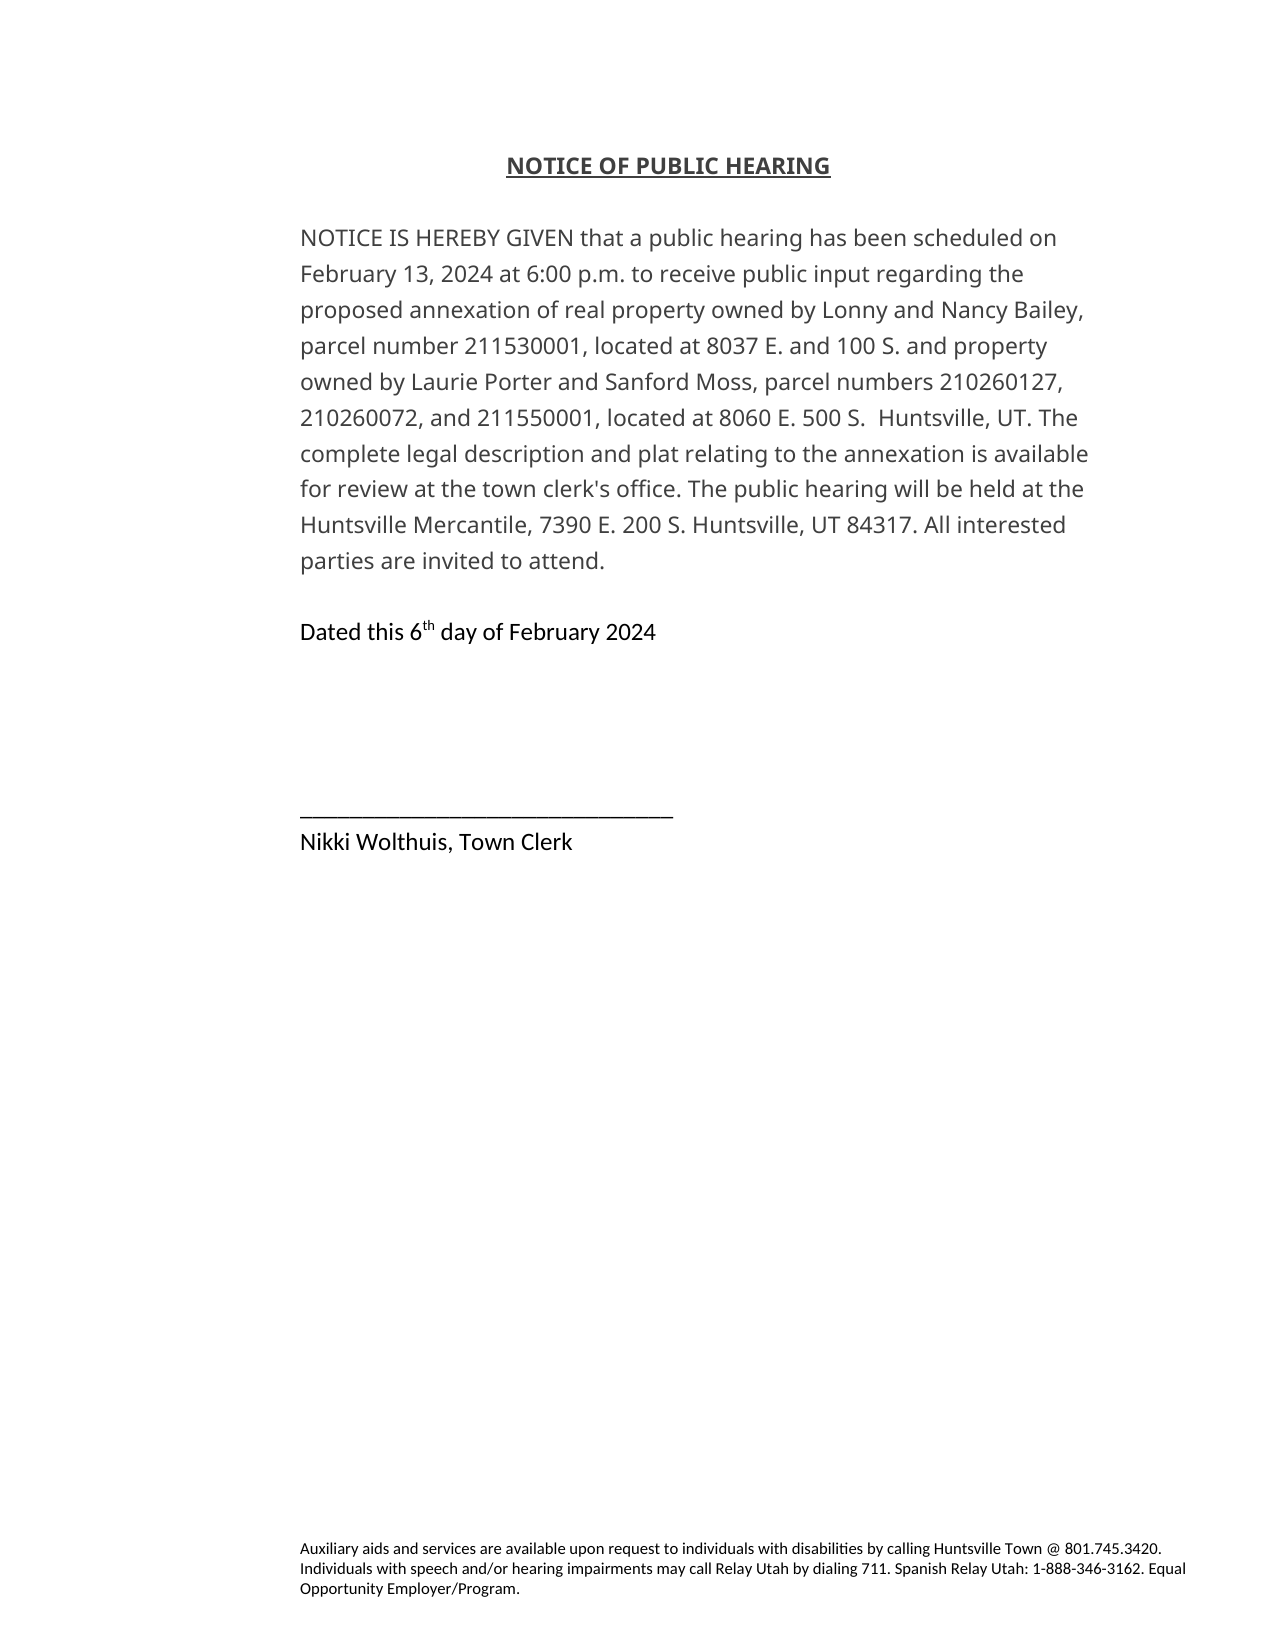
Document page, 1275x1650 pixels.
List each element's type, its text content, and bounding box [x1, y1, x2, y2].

text Dated this 6th day of February 2024 [300, 616, 1125, 647]
text NOTICE IS HEREBY GIVEN that a public hearing has been scheduled on February 13, 2024 at 6:00 p.m. to receive public input regarding the proposed annexation of real property owned by Lonny and Nancy Bailey, parcel number 211530001, located at 8037 E. and 100 S. and property owned by Laurie Porter and Sanford Moss, parcel numbers 210260127, 210260072, and 211550001, located at 8060 E. 500 S. Huntsville, UT. The complete legal description and plat relating to the annexation is available for review at the town clerk's office. The public hearing will be held at the Huntsville Mercantile, 7390 E. 200 S. Huntsville, UT 84317. All interested parties are invited to attend. [300, 222, 1125, 577]
text NOTICE OF PUBLIC HEARING [506, 150, 1125, 181]
text Nikki Wolthuis, Town Clerk [300, 826, 1125, 857]
text ______________________________ [300, 791, 1125, 822]
